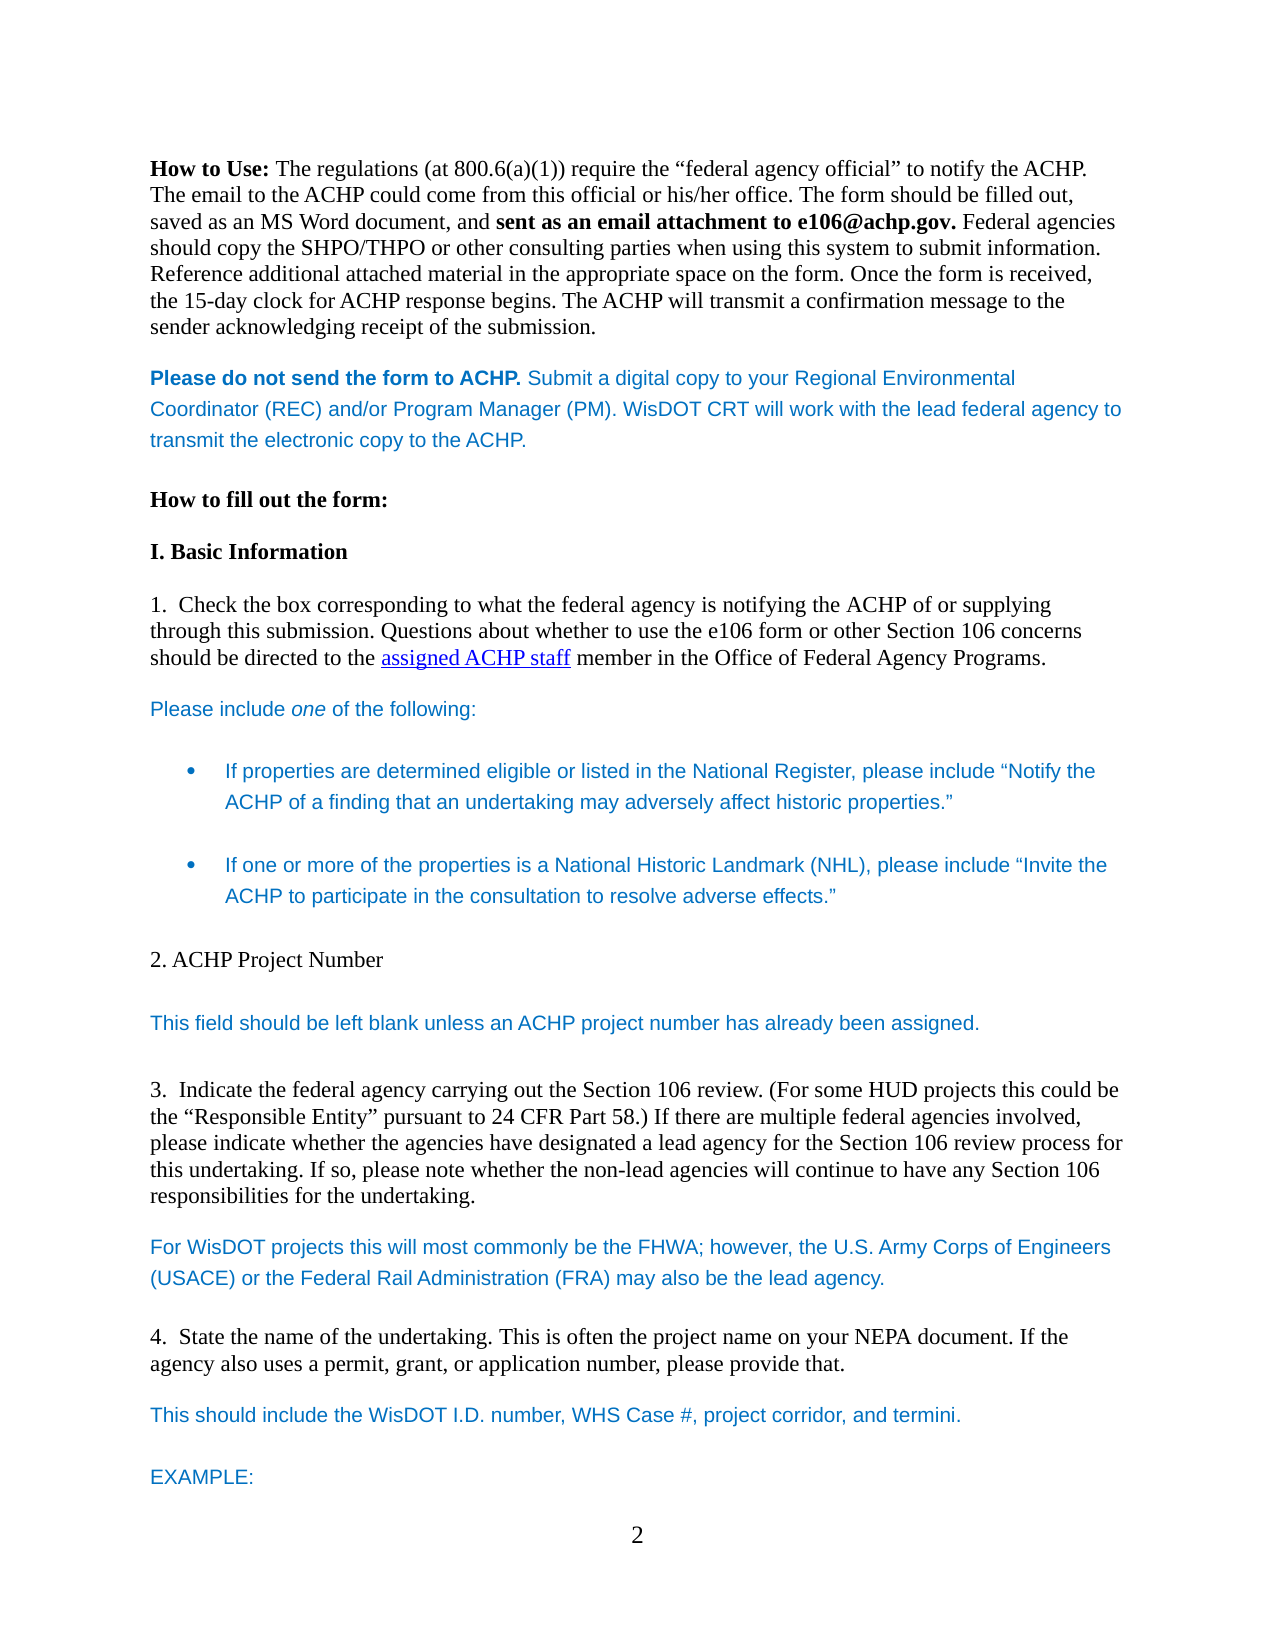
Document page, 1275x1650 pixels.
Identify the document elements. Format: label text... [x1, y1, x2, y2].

list 3. Indicate the federal agency carrying out the Section 106 review. (For some HUD projects this could be the “Responsible Entity” pursuant to 24 CFR Part 58.) If there are multiple federal agencies involved, please indicate whether the agencies have designated a lead agency for the Section 106 review process for this undertaking. If so, please note whether the non-lead agencies will continue to have any Section 106 responsibilities for the undertaking. [150, 1077, 1125, 1208]
list Please include one of the following: [150, 697, 1125, 721]
text For WisDOT projects this will most commonly be the FHWA; however, the U.S. Army Corps of Engineers (USACE) or the Federal Rail Administration (FRA) may also be the lead agency. [150, 1235, 1125, 1290]
list If properties are determined eligible or listed in the National Register, please include “Notify the ACHP of a finding that an undertaking may adversely affect historic properties.” [187, 759, 1125, 814]
list I. Basic Information [150, 538, 1125, 565]
list If one or more of the properties is a National Historic Landmark (NHL), please include “Invite the ACHP to participate in the consultation to resolve adverse effects.” [187, 852, 1125, 908]
text Please do not send the form to ACHP. Submit a digital copy to your Regional Environmental Coordinator (REC) and/or Program Manager (PM). WisDOT CRT will work with the lead federal agency to transmit the electronic copy to the ACHP. [150, 366, 1125, 452]
text 1. Check the box corresponding to what the federal agency is notifying the ACHP of or supplying through this submission. Questions about whether to use the e106 form or other Section 106 concerns should be directed to the assigned ACHP staff member in the Office of Federal Agency Programs. [150, 591, 1125, 670]
text This field should be left blank unless an ACHP project number has already been assigned. [150, 1011, 1125, 1035]
text 2. ACHP Project Number [150, 946, 1125, 972]
list This should include the WisDOT I.D. number, WHS Case #, project corridor, and termini. [150, 1402, 1125, 1426]
list 4. State the name of the undertaking. This is often the project name on your NEPA document. If the agency also uses a permit, grant, or application number, please provide that. [150, 1323, 1125, 1376]
list EXAMPLE: [150, 1465, 1125, 1489]
text How to Use: The regulations (at 800.6(a)(1)) require the “federal agency official” to notify the ACHP. The email to the ACHP could come from this official or his/her office. The form should be filled out, saved as an MS Word document, and sent as an email attachment to e106@achp.gov. Federal agencies should copy the SHPO/THPO or other consulting parties when using this system to submit information. Reference additional attached material in the appropriate space on the form. Once the form is received, the 15-day clock for ACHP response begins. The ACHP will transmit a confirmation message to the sender acknowledging receipt of the submission. [150, 155, 1125, 339]
list How to fill out the form: [150, 486, 1125, 512]
